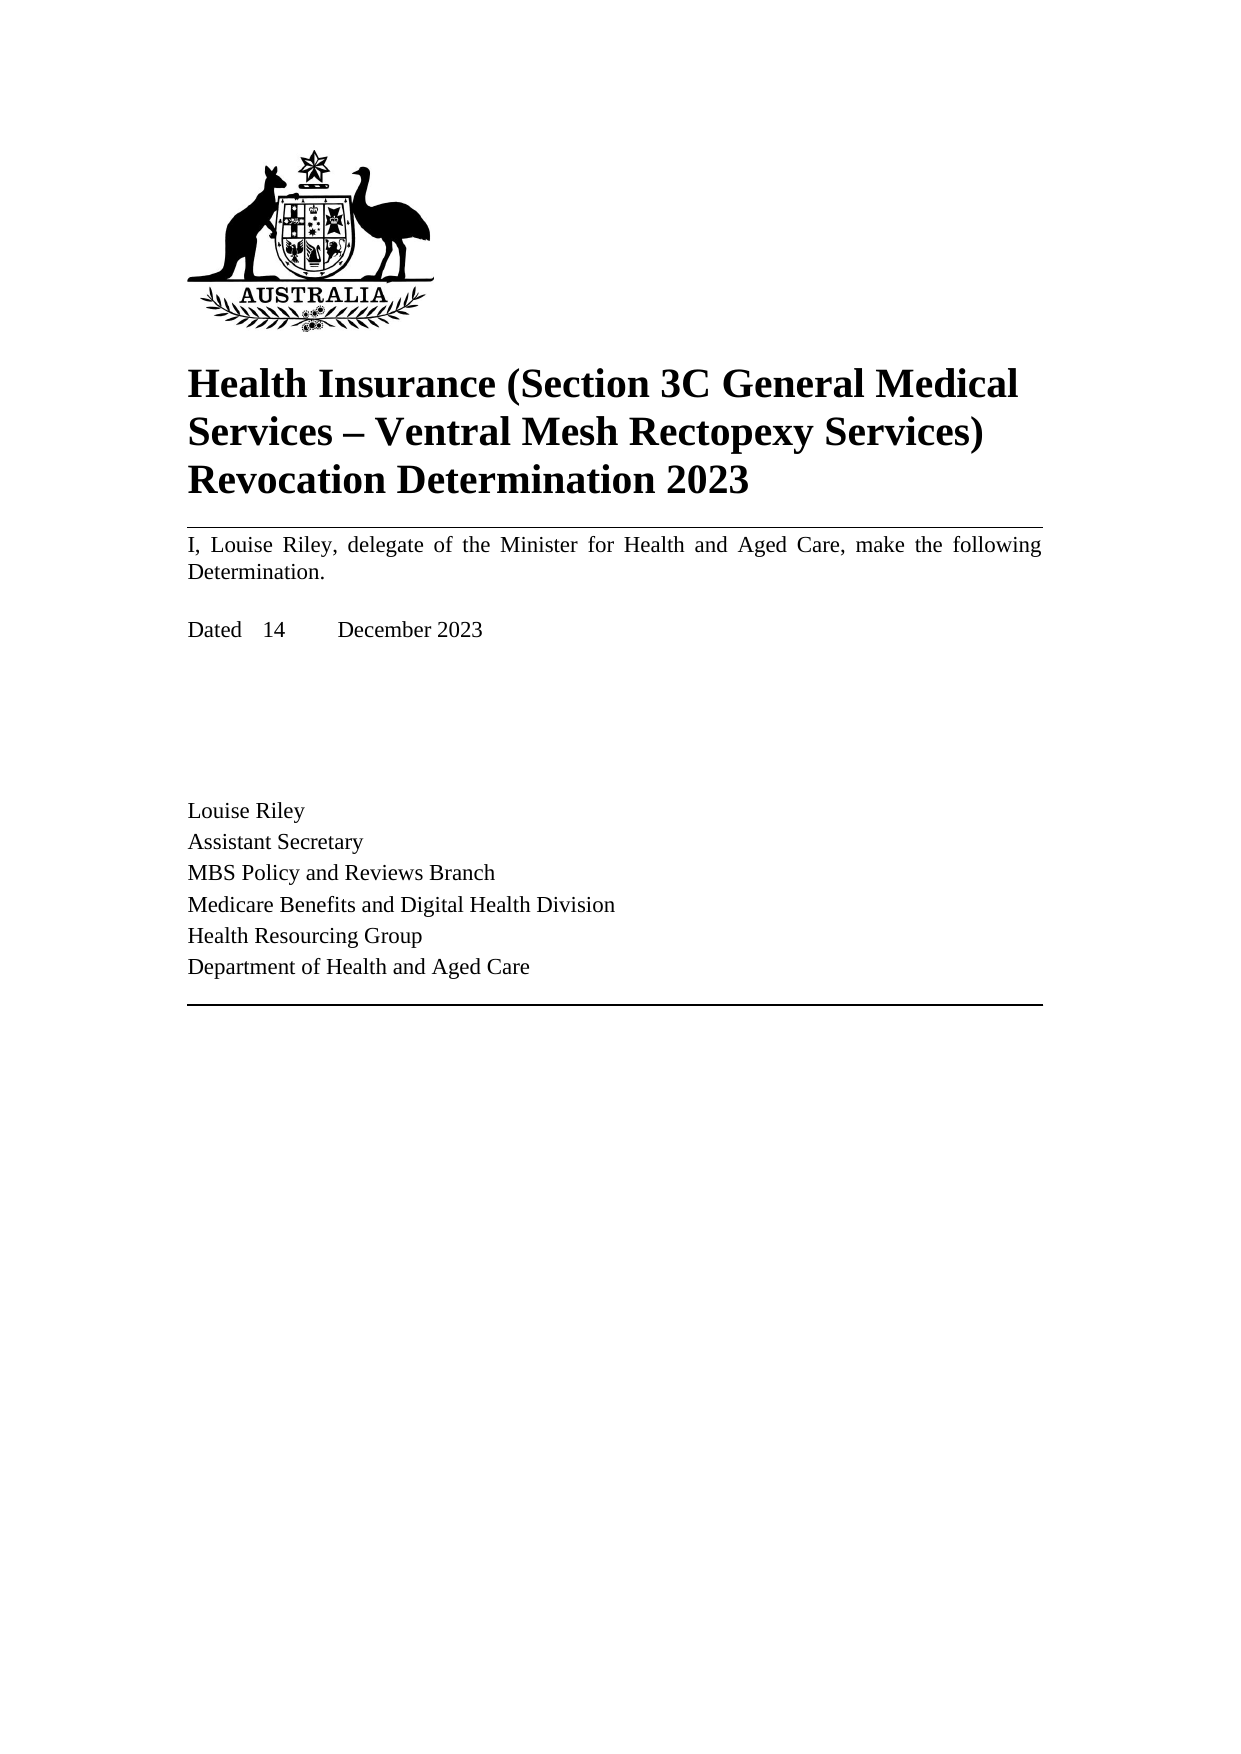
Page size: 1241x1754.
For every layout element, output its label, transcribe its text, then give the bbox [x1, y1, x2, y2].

text I, Louise Riley, delegate of the Minister for Health and Aged Care, make the following Determination. [187, 528, 1043, 584]
text Assistant Secretary [187, 823, 1043, 854]
picture [187, 150, 434, 332]
text Health Resourcing Group [187, 917, 1043, 948]
text Dated 14 December 2023 [187, 616, 1012, 642]
text MBS Policy and Reviews Branch [187, 854, 1043, 886]
text Department of Health and Aged Care [187, 948, 1043, 1004]
text Health Insurance (Section 3C General Medical Services – Ventral Mesh Rectopexy Services) Revocation Determination 2023 [187, 358, 1053, 502]
text Medicare Benefits and Digital Health Division [187, 886, 1043, 917]
text Louise Riley [187, 792, 1012, 823]
